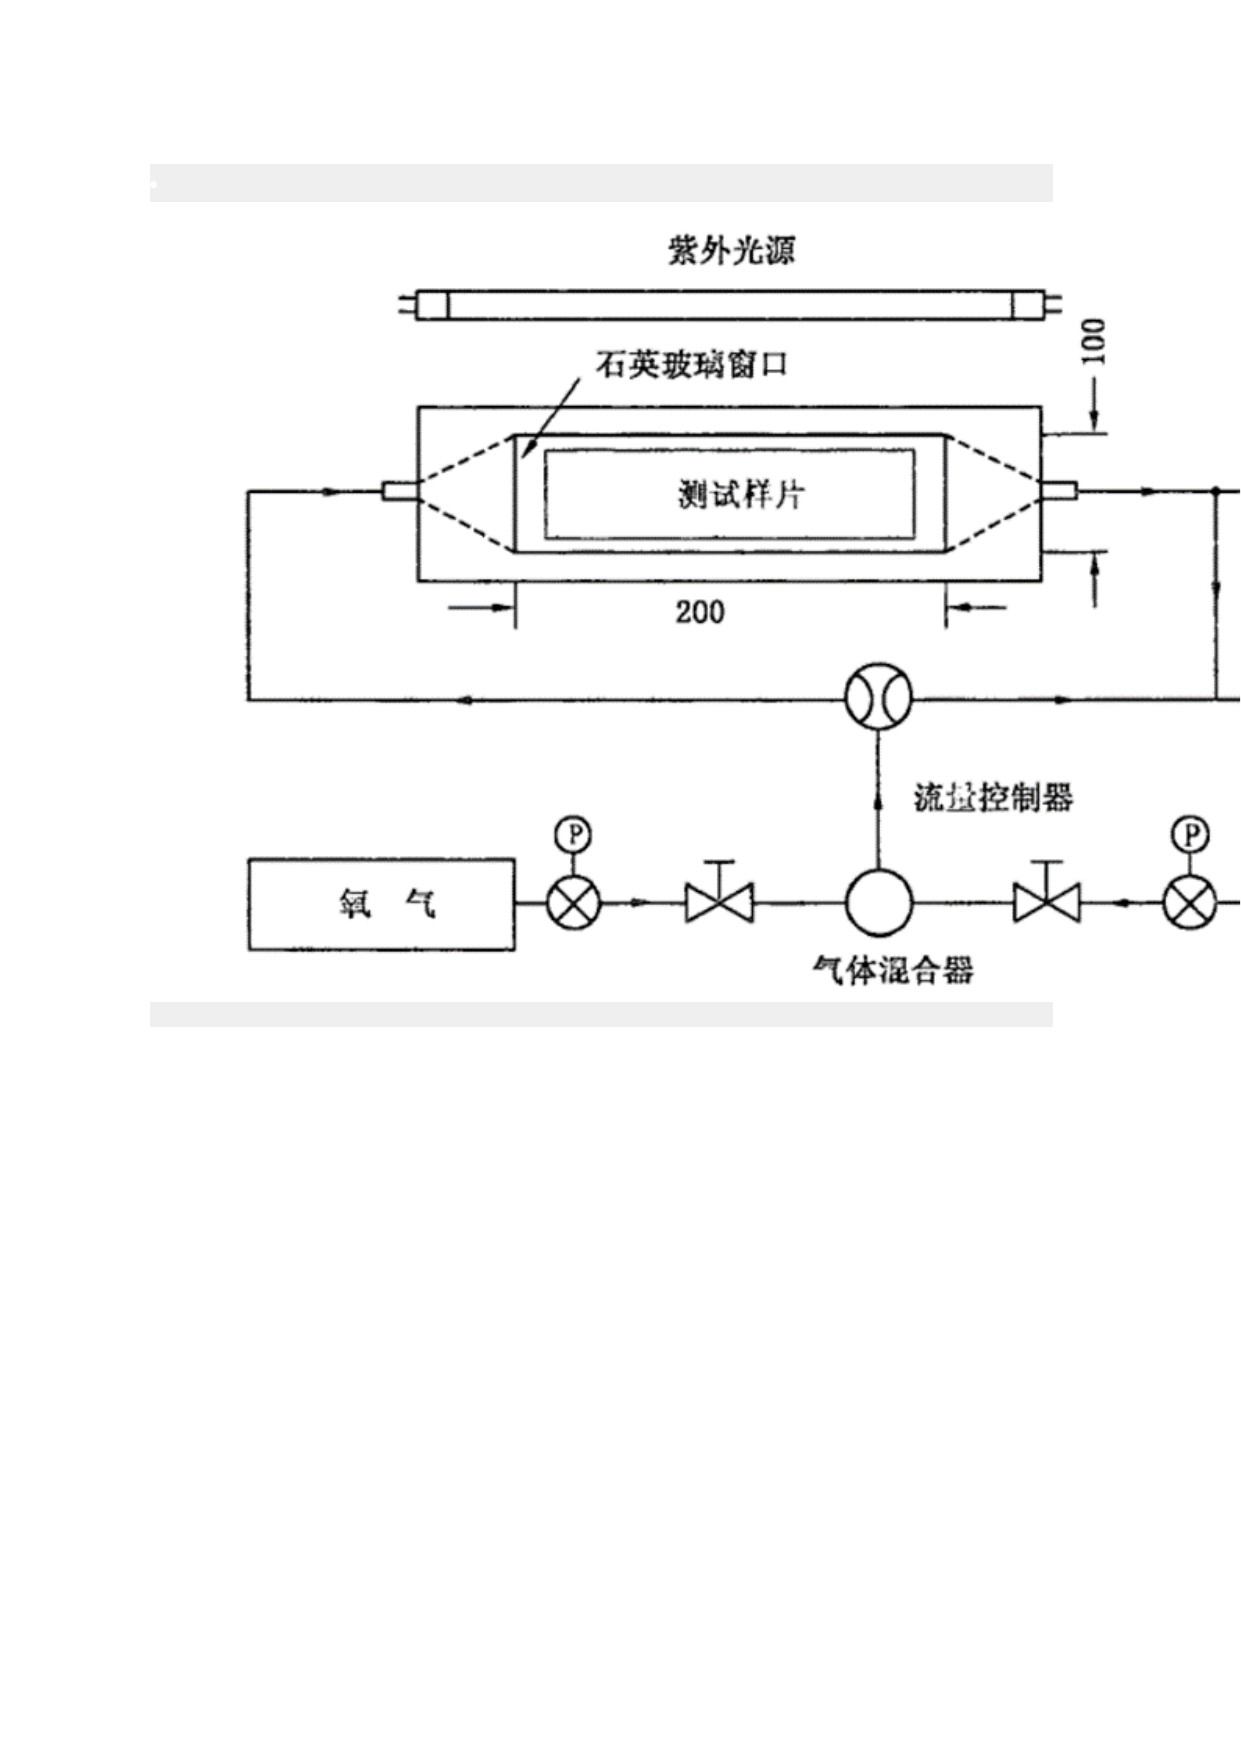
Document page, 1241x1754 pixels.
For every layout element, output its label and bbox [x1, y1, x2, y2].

picture [150, 202, 1241, 1002]
